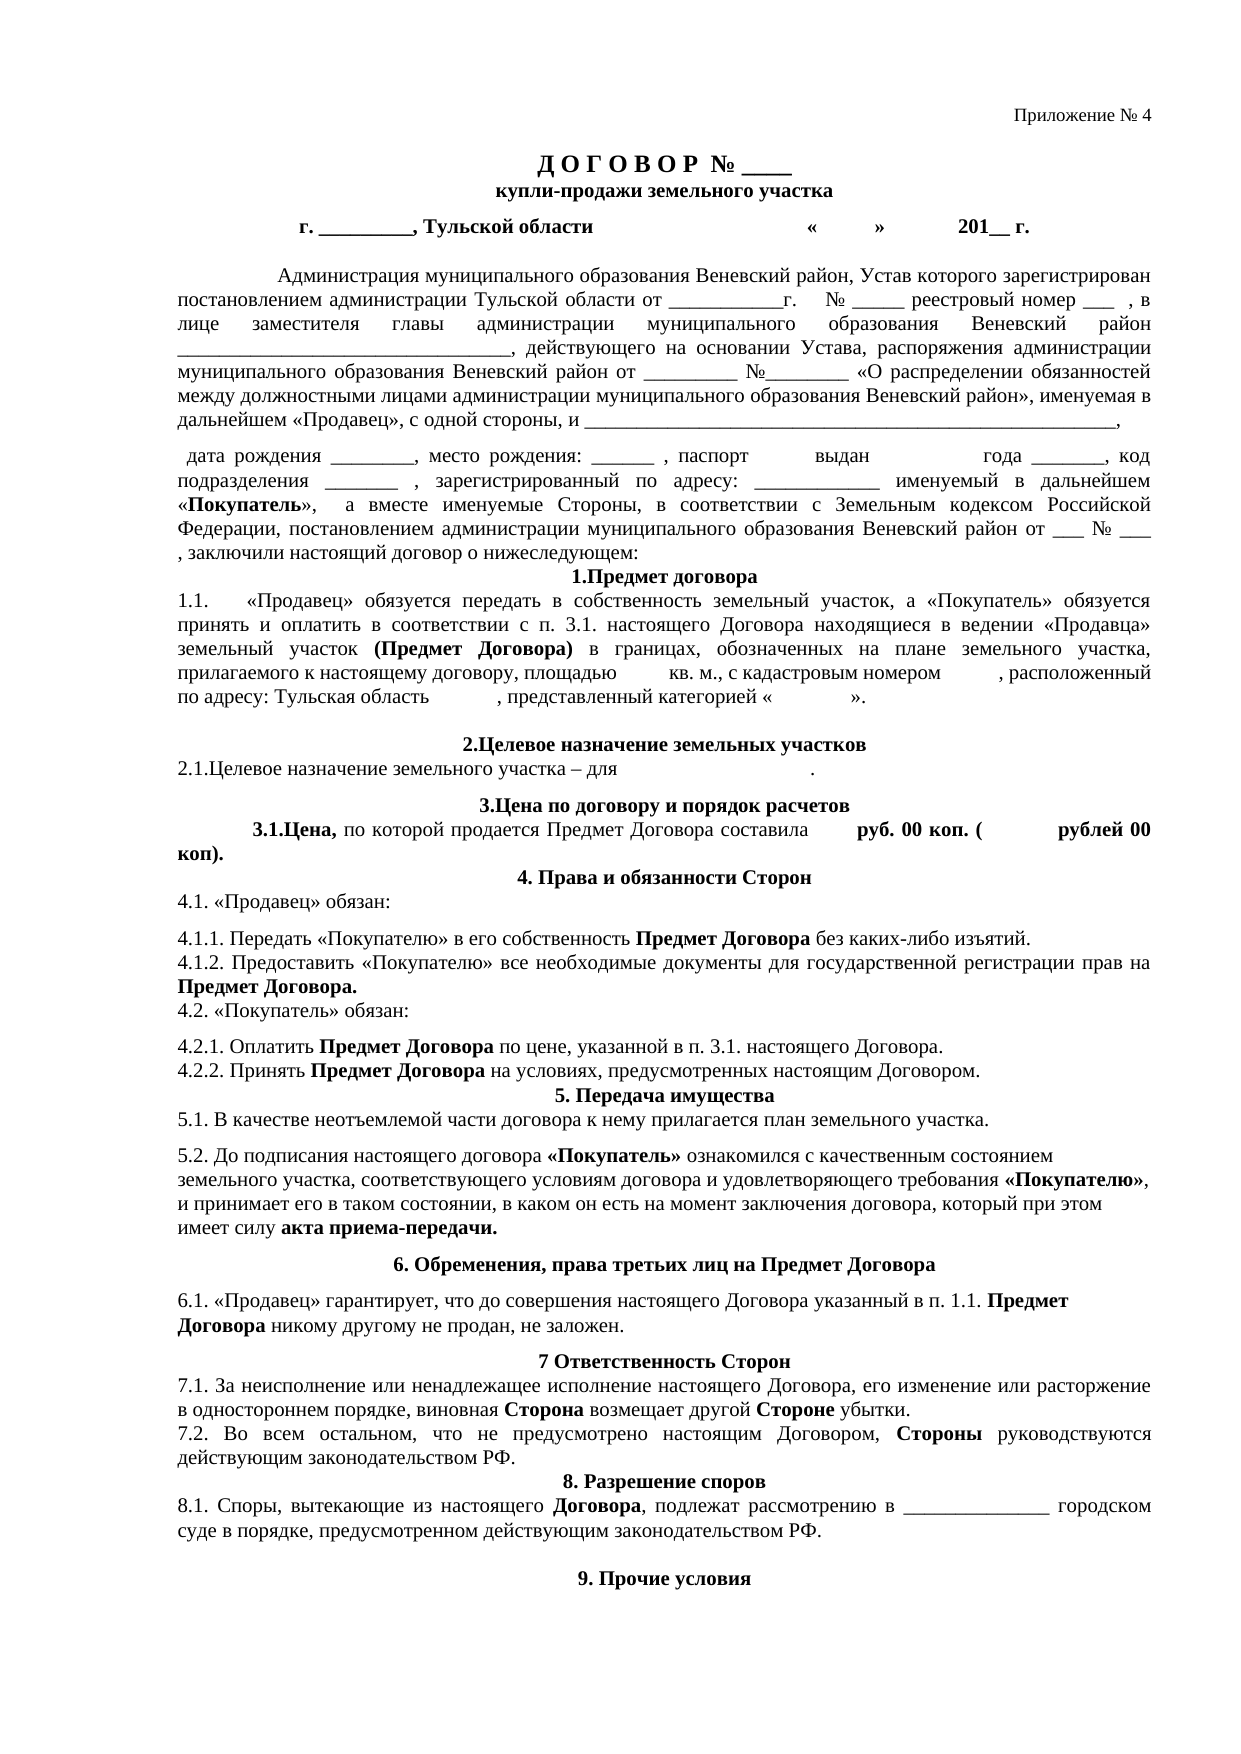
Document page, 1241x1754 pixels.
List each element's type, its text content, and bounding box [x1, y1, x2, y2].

text 4.1.2. Предоставить «Покупателю» все необходимые документы для государственной регистрации прав на Предмет Договора. [177, 950, 1152, 998]
text 8.1. Споры, вытекающие из настоящего Договора, подлежат рассмотрению в ______________ городском суде в порядке, предусмотренном действующим законодательством РФ. [177, 1493, 1152, 1542]
text 7.1. За неисполнение или ненадлежащее исполнение настоящего Договора, его изменение или расторжение в одностороннем порядке, виновная Сторона возмещает другой Стороне убытки. [177, 1373, 1152, 1421]
text 5.2. До подписания настоящего договора «Покупатель» ознакомился с качественным состоянием земельного участка, соответствующего условиям договора и удовлетворяющего требования «Покупателю», и принимает его в таком состоянии, в каком он есть на момент заключения договора, который при этом имеет силу акта приема-передачи. [177, 1143, 1152, 1239]
text 7 Ответственность Сторон [177, 1349, 1152, 1373]
text 8. Разрешение споров [177, 1469, 1152, 1493]
text 2.1.Целевое назначение земельного участка – для . [177, 756, 1152, 780]
list «Продавец» обязуется передать в собственность земельный участок, а «Покупатель» обязуется принять и оплатить в соответствии с п. 3.1. настоящего Договора находящиеся в ведении «Продавца» земельный участок (Предмет Договора) в границах, обозначенных на плане земельного участка, прилагаемого к настоящему договору, площадью кв. м., с кадастровым номером , расположенный по адресу: Тульская область , представленный категорией « ». [177, 588, 1152, 708]
text 9. Прочие условия [177, 1566, 1152, 1590]
title Д О Г О В О Р № ____ [177, 149, 1152, 178]
text 5.1. В качестве неотъемлемой части договора к нему прилагается план земельного участка. [177, 1107, 1152, 1131]
text г. _________, Тульской области « » 201__ г. [177, 214, 1152, 238]
text купли-продажи земельного участка [177, 178, 1152, 202]
text 4.1.1. Передать «Покупателю» в его собственность Предмет Договора без каких-либо изъятий. [177, 926, 1152, 950]
text 3.1.Цена, по которой продается Предмет Договора составила руб. 00 коп. ( рублей 00 коп). [177, 817, 1152, 865]
text 4.2.2. Принять Предмет Договора на условиях, предусмотренных настоящим Договором. [177, 1058, 1152, 1082]
text 6. Обременения, права третьих лиц на Предмет Договора [177, 1252, 1152, 1276]
text Администрация муниципального образования Веневский район, Устав которого зарегистрирован постановлением администрации Тульской области от ___________г. № _____ реестровый номер ___ , в лице заместителя главы администрации муниципального образования Веневский район ________________________________, действующего на основании Устава, распоряжения администрации муниципального образования Веневский район от _________ №________ «О распределении обязанностей между должностными лицами администрации муниципального образования Веневский район», именуемая в дальнейшем «Продавец», с одной стороны, и ___________________________________________________, [177, 262, 1152, 431]
text 7.2. Во всем остальном, что не предусмотрено настоящим Договором, Стороны руководствуются действующим законодательством РФ. [177, 1421, 1152, 1469]
text 5. Передача имущества [177, 1082, 1152, 1107]
text 4.2. «Покупатель» обязан: [177, 998, 1152, 1022]
text 3.Цена по договору и порядок расчетов [177, 793, 1152, 817]
text 6.1. «Продавец» гарантирует, что до совершения настоящего Договора указанный в п. 1.1. Предмет Договора никому другому не продан, не заложен. [177, 1288, 1152, 1337]
text Приложение № 4 [177, 103, 1152, 125]
text дата рождения ________, место рождения: ______ , паспорт выдан года _______, код подразделения _______ , зарегистрированный по адресу: ____________ именуемый в дальнейшем «Покупатель», а вместе именуемые Стороны, в соответствии с Земельным кодексом Российской Федерации, постановлением администрации муниципального образования Веневский район от ___ № ___ , заключили настоящий договор о нижеследующем: [177, 443, 1152, 564]
text 4.2.1. Оплатить Предмет Договора по цене, указанной в п. 3.1. настоящего Договора. [177, 1034, 1152, 1058]
text 4. Права и обязанности Сторон [177, 865, 1152, 889]
text 4.1. «Продавец» обязан: [177, 889, 1152, 913]
text 1.Предмет договора [177, 564, 1152, 588]
text 2.Целевое назначение земельных участков [177, 732, 1152, 756]
